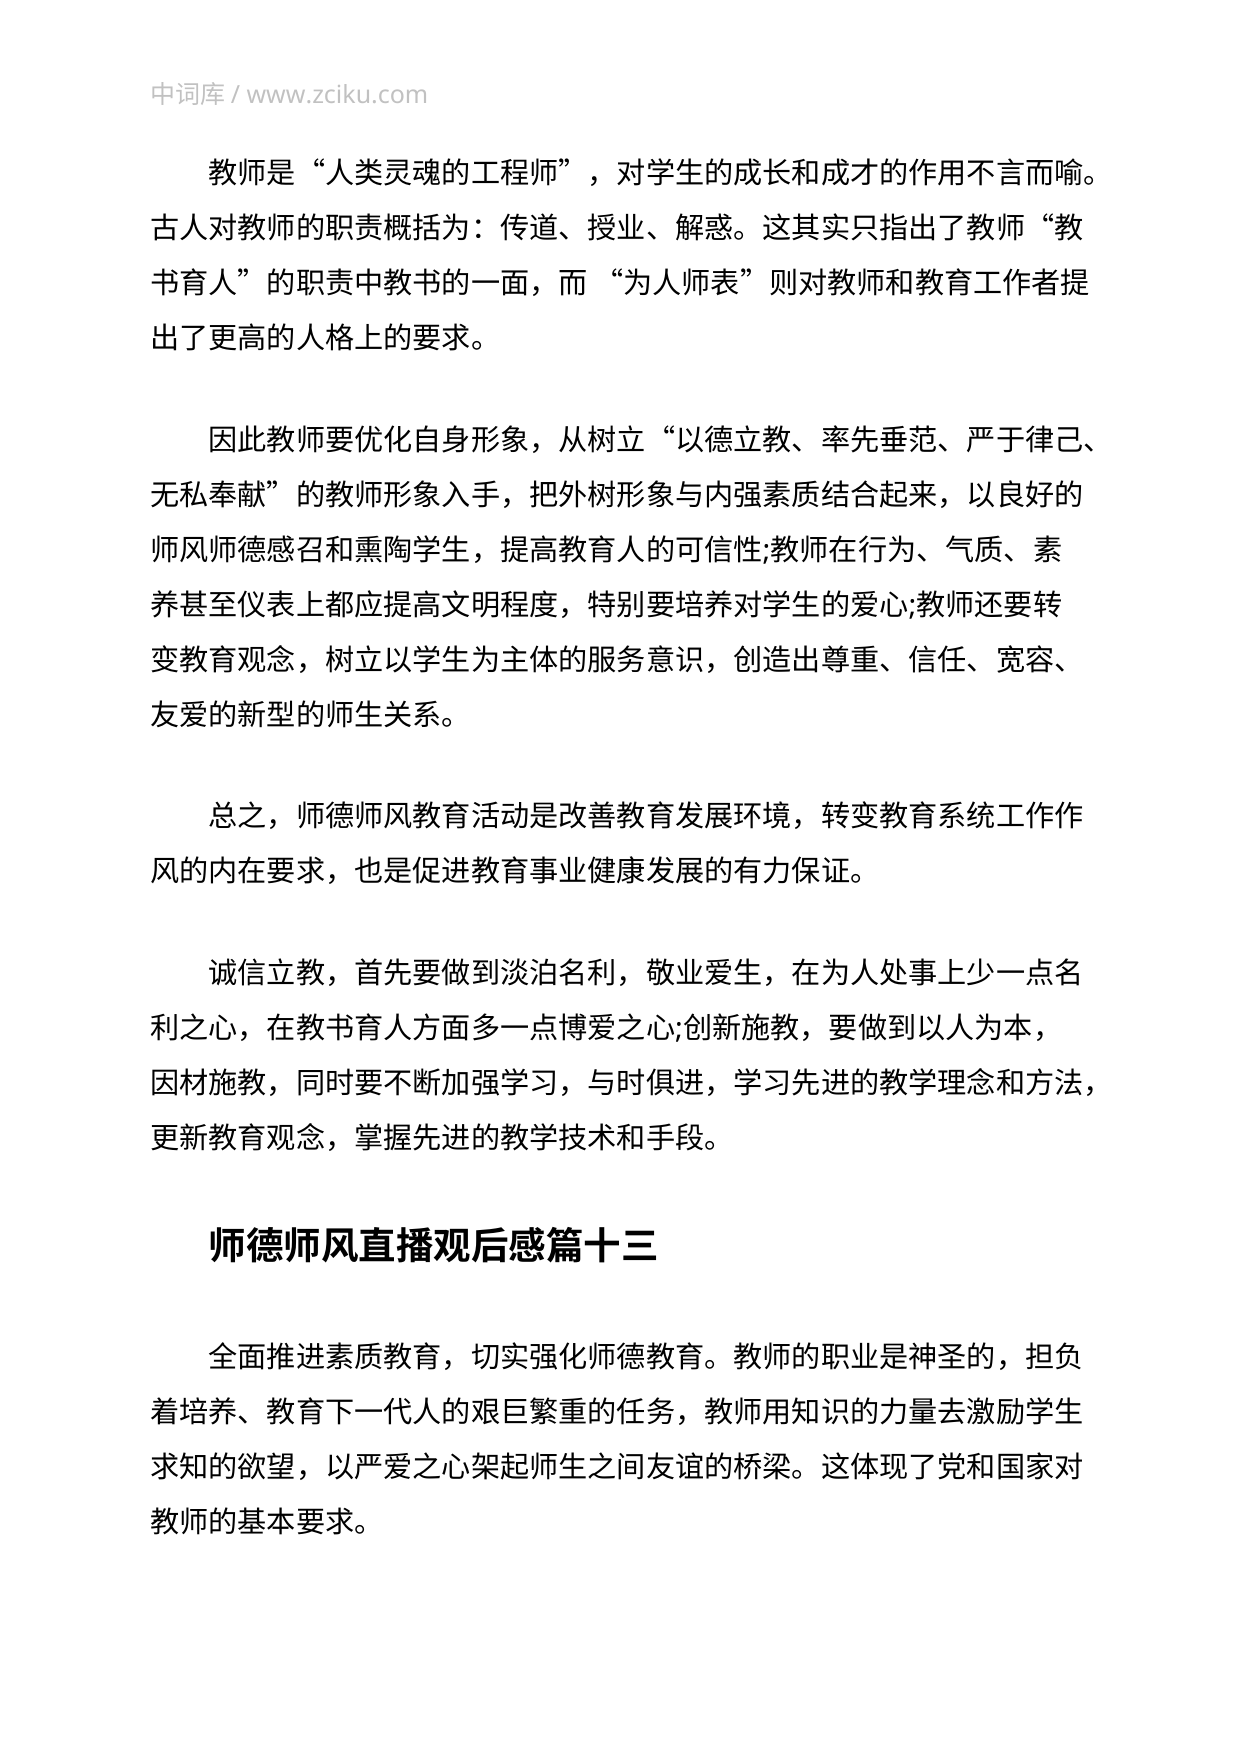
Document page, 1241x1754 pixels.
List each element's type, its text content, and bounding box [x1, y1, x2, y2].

text 诚信立教，首先要做到淡泊名利，敬业爱生，在为人处事上少一点名利之心，在教书育人方面多一点博爱之心;创新施教，要做到以人为本，因材施教，同时要不断加强学习，与时俱进，学习先进的教学理念和方法，更新教育观念，掌握先进的教学技术和手段。 [150, 949, 1090, 1157]
text 因此教师要优化自身形象，从树立“以德立教、率先垂范、严于律己、无私奉献”的教师形象入手，把外树形象与内强素质结合起来，以良好的师风师德感召和熏陶学生，提高教育人的可信性;教师在行为、气质、素养甚至仪表上都应提高文明程度，特别要培养对学生的爱心;教师还要转变教育观念，树立以学生为主体的服务意识，创造出尊重、信任、宽容、友爱的新型的师生关系。 [150, 416, 1090, 733]
text 师德师风直播观后感篇十三 [150, 1216, 1090, 1270]
text 总之，师德师风教育活动是改善教育发展环境，转变教育系统工作作风的内在要求，也是促进教育事业健康发展的有力保证。 [150, 793, 1090, 890]
text 全面推进素质教育，切实强化师德教育。教师的职业是神圣的，担负着培养、教育下一代人的艰巨繁重的任务，教师用知识的力量去激励学生求知的欲望，以严爱之心架起师生之间友谊的桥梁。这体现了党和国家对教师的基本要求。 [150, 1333, 1090, 1541]
text 教师是“人类灵魂的工程师”，对学生的成长和成才的作用不言而喻。古人对教师的职责概括为：传道、授业、解惑。这其实只指出了教师“教书育人”的职责中教书的一面，而 “为人师表”则对教师和教育工作者提出了更高的人格上的要求。 [150, 150, 1090, 357]
